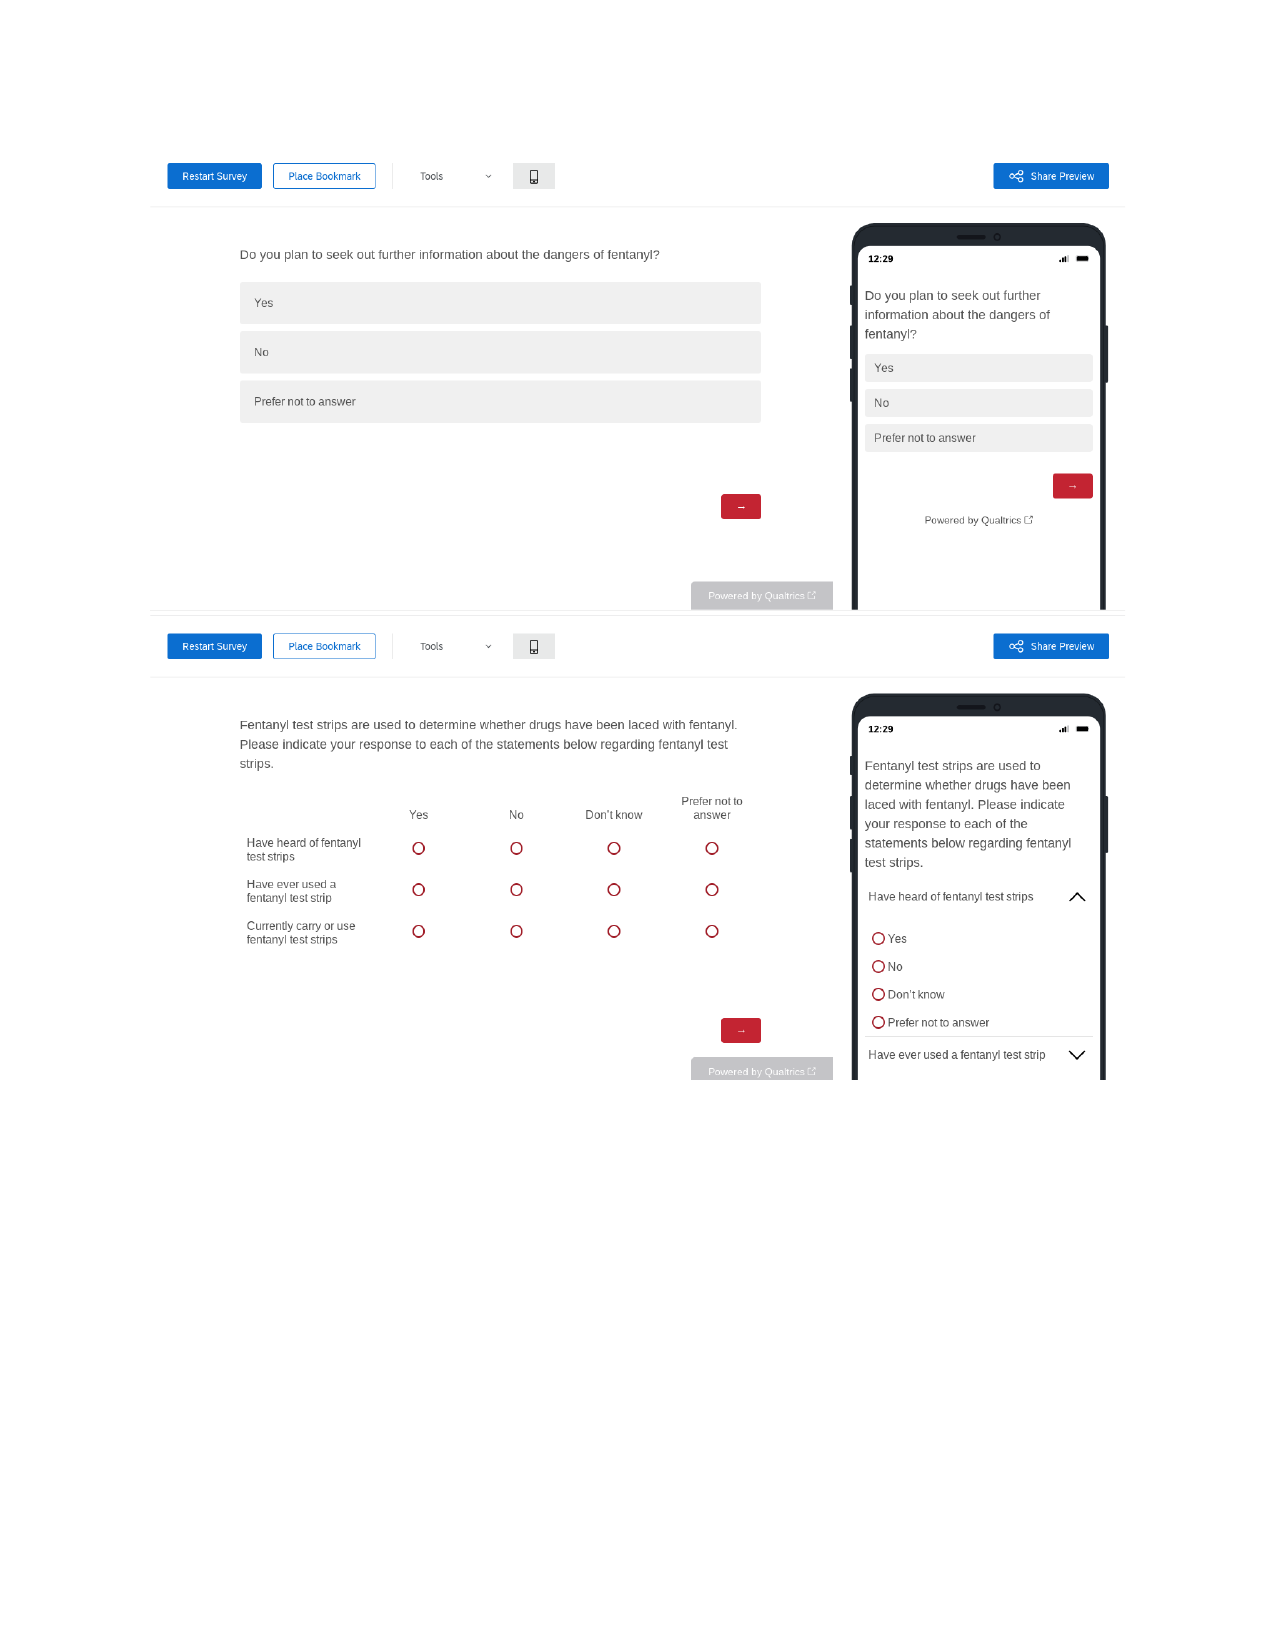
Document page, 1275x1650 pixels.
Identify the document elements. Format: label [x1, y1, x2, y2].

picture [150, 150, 1125, 611]
picture [150, 614, 1125, 1080]
